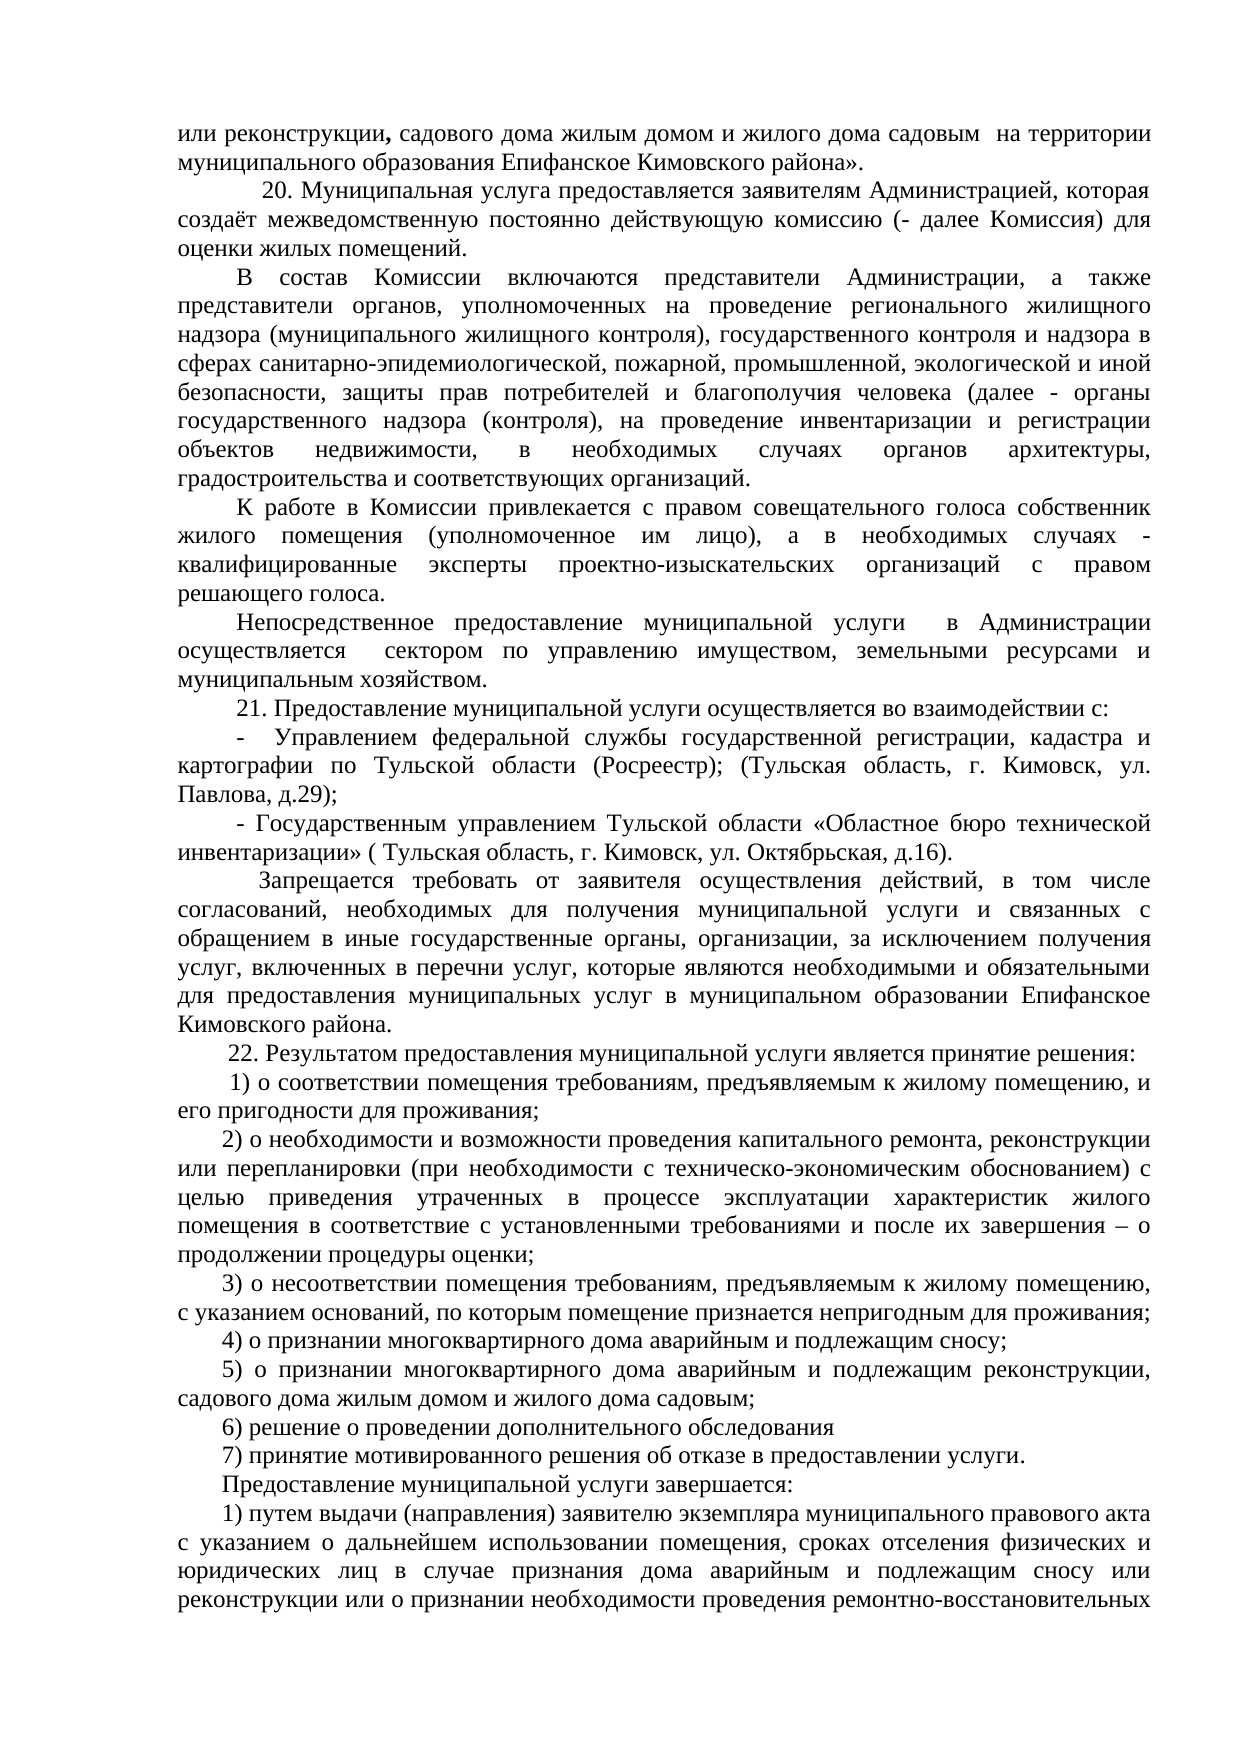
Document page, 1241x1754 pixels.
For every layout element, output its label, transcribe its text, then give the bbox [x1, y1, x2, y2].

text 6) решение о проведении дополнительного обследования [177, 1412, 1152, 1441]
text К работе в Комиссии привлекается с правом совещательного голоса собственник жилого помещения (уполномоченное им лицо), а в необходимых случаях - квалифицированные эксперты проектно-изыскательских организаций с правом решающего голоса. [177, 492, 1152, 607]
text 21. Предоставление муниципальной услуги осуществляется во взаимодействии с: [177, 693, 1152, 722]
text 1) о соответствии помещения требованиям, предъявляемым к жилому помещению, и его пригодности для проживания; [177, 1067, 1152, 1124]
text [177, 118, 1152, 176]
text 20. Муниципальная услуга предоставляется заявителям Администрацией, которая создаёт межведомственную постоянно действующую комиссию (- далее Комиссия) для оценки жилых помещений. [177, 176, 1152, 262]
text - Управлением федеральной службы государственной регистрации, кадастра и картографии по Тульской области (Росреестр); (Тульская область, г. Кимовск, ул. Павлова, д.29); [177, 722, 1152, 808]
text 2) о необходимости и возможности проведения капитального ремонта, реконструкции или перепланировки (при необходимости с техническо-экономическим обоснованием) с целью приведения утраченных в процессе эксплуатации характеристик жилого помещения в соответствие с установленными требованиями и после их завершения – о продолжении процедуры оценки; [177, 1124, 1152, 1268]
text 4) о признании многоквартирного дома аварийным и подлежащим сносу; [177, 1326, 1152, 1354]
text Предоставление муниципальной услуги завершается: [177, 1469, 1152, 1498]
text - Государственным управлением Тульской области «Областное бюро технической инвентаризации» ( Тульская область, г. Кимовск, ул. Октябрьская, д.16). [177, 808, 1152, 866]
text 22. Результатом предоставления муниципальной услуги является принятие решения: [177, 1038, 1152, 1067]
text Непосредственное предоставление муниципальной услуги в Администрации осуществляется сектором по управлению имуществом, земельными ресурсами и муниципальным хозяйством. [177, 607, 1152, 693]
text В состав Комиссии включаются представители Администрации, а также представители органов, уполномоченных на проведение регионального жилищного надзора (муниципального жилищного контроля), государственного контроля и надзора в сферах санитарно-эпидемиологической, пожарной, промышленной, экологической и иной безопасности, защиты прав потребителей и благополучия человека (далее - органы государственного надзора (контроля), на проведение инвентаризации и регистрации объектов недвижимости, в необходимых случаях органов архитектуры, градостроительства и соответствующих организаций. [177, 262, 1152, 492]
text 5) о признании многоквартирного дома аварийным и подлежащим реконструкции, садового дома жилым домом и жилого дома садовым; [177, 1354, 1152, 1412]
text 3) о несоответствии помещения требованиям, предъявляемым к жилому помещению, с указанием оснований, по которым помещение признается непригодным для проживания; [177, 1268, 1152, 1326]
text 7) принятие мотивированного решения об отказе в предоставлении услуги. [177, 1441, 1152, 1469]
text Запрещается требовать от заявителя осуществления действий, в том числе согласований, необходимых для получения муниципальной услуги и связанных с обращением в иные государственные органы, организации, за исключением получения услуг, включенных в перечни услуг, которые являются необходимыми и обязательными для предоставления муниципальных услуг в муниципальном образовании Епифанское Кимовского района. [177, 866, 1152, 1038]
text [177, 1498, 1152, 1613]
